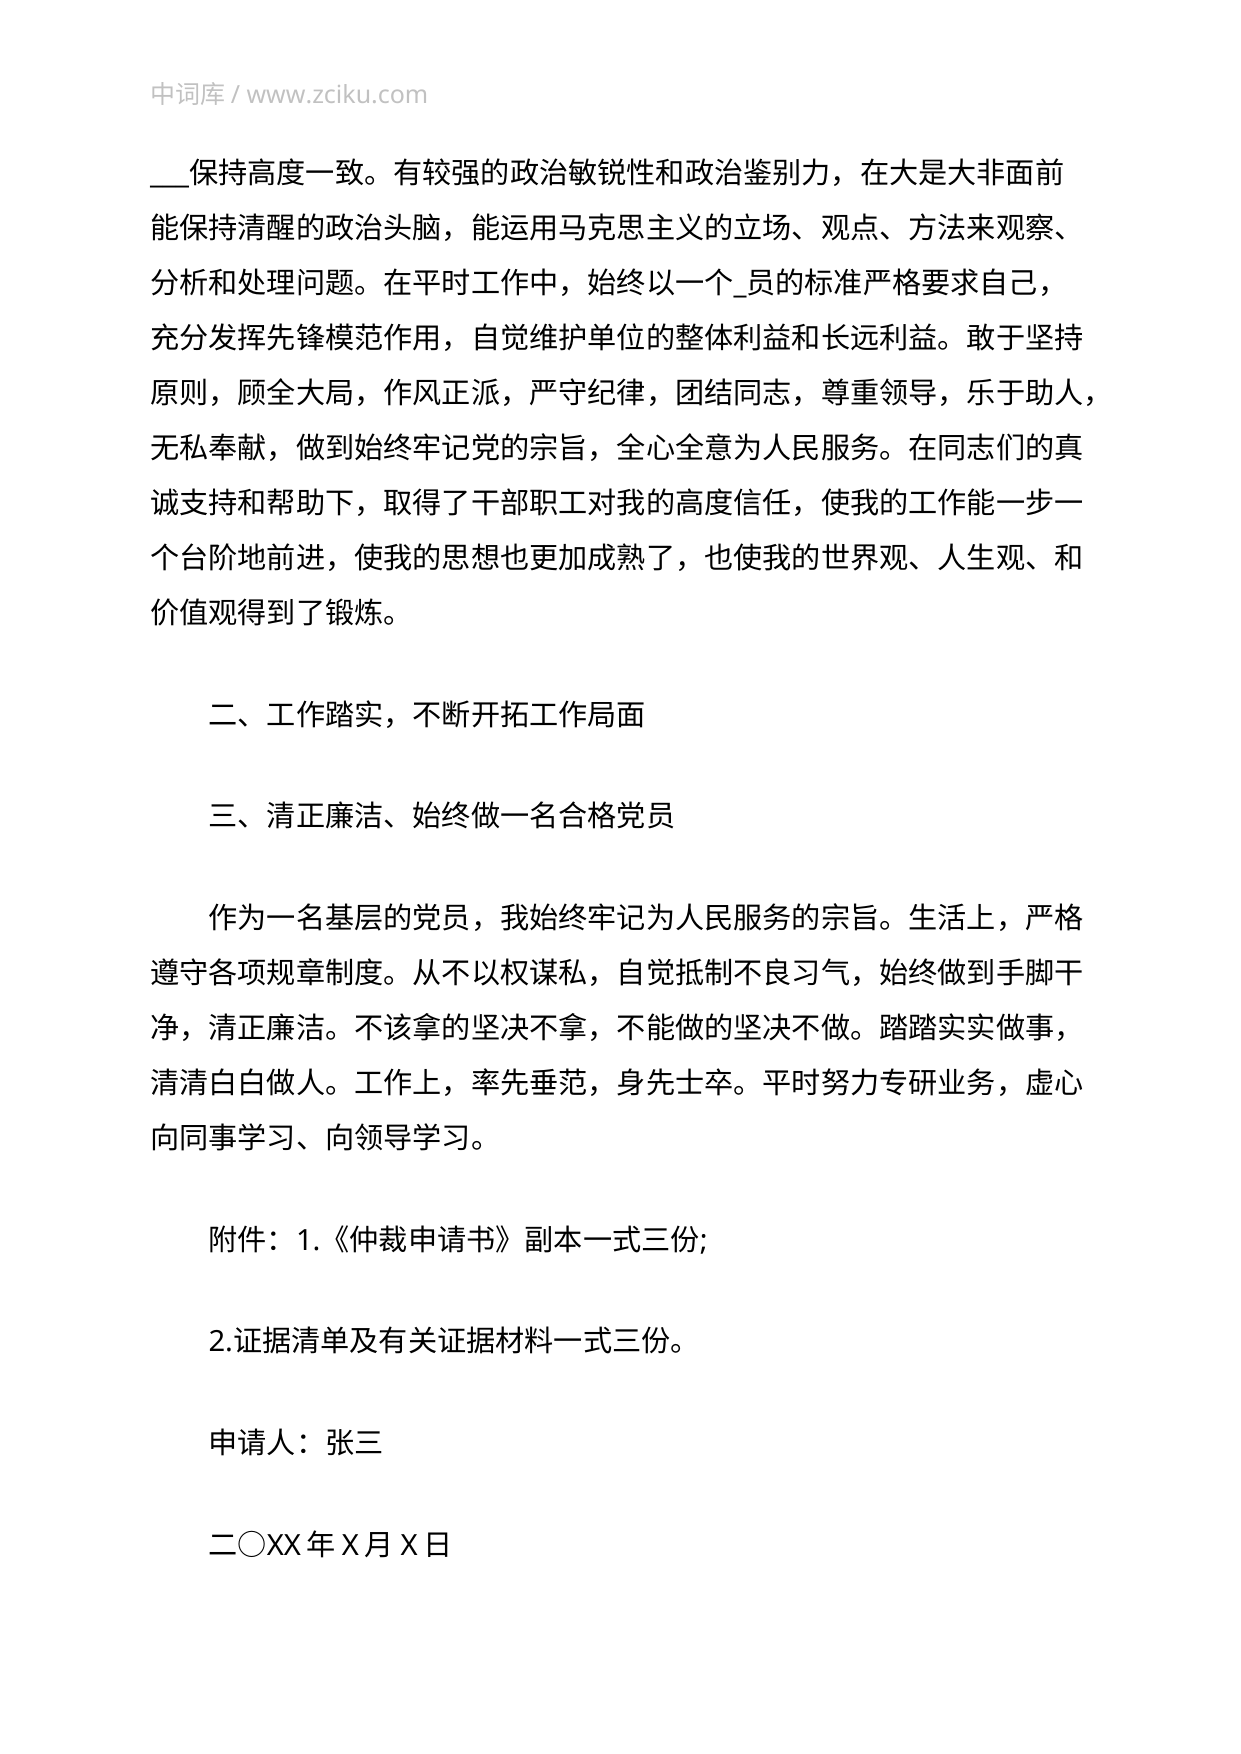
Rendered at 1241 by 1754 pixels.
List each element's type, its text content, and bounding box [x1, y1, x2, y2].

text 申请人：张三 [150, 1420, 1090, 1462]
text 2.证据清单及有关证据材料一式三份。 [150, 1318, 1090, 1360]
text 作为一名基层的党员，我始终牢记为人民服务的宗旨。生活上，严格遵守各项规章制度。从不以权谋私，自觉抵制不良习气，始终做到手脚干净，清正廉洁。不该拿的坚决不拿，不能做的坚决不做。踏踏实实做事，清清白白做人。工作上，率先垂范，身先士卒。平时努力专研业务，虚心向同事学习、向领导学习。 [150, 895, 1090, 1157]
text 附件：1.《仲裁申请书》副本一式三份; [150, 1216, 1090, 1258]
text 二、工作踏实，不断开拓工作局面 [150, 691, 1090, 733]
text 二○XX年X月 X日 [150, 1522, 1090, 1564]
text 三、清正廉洁、始终做一名合格党员 [150, 793, 1090, 835]
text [150, 150, 1090, 632]
